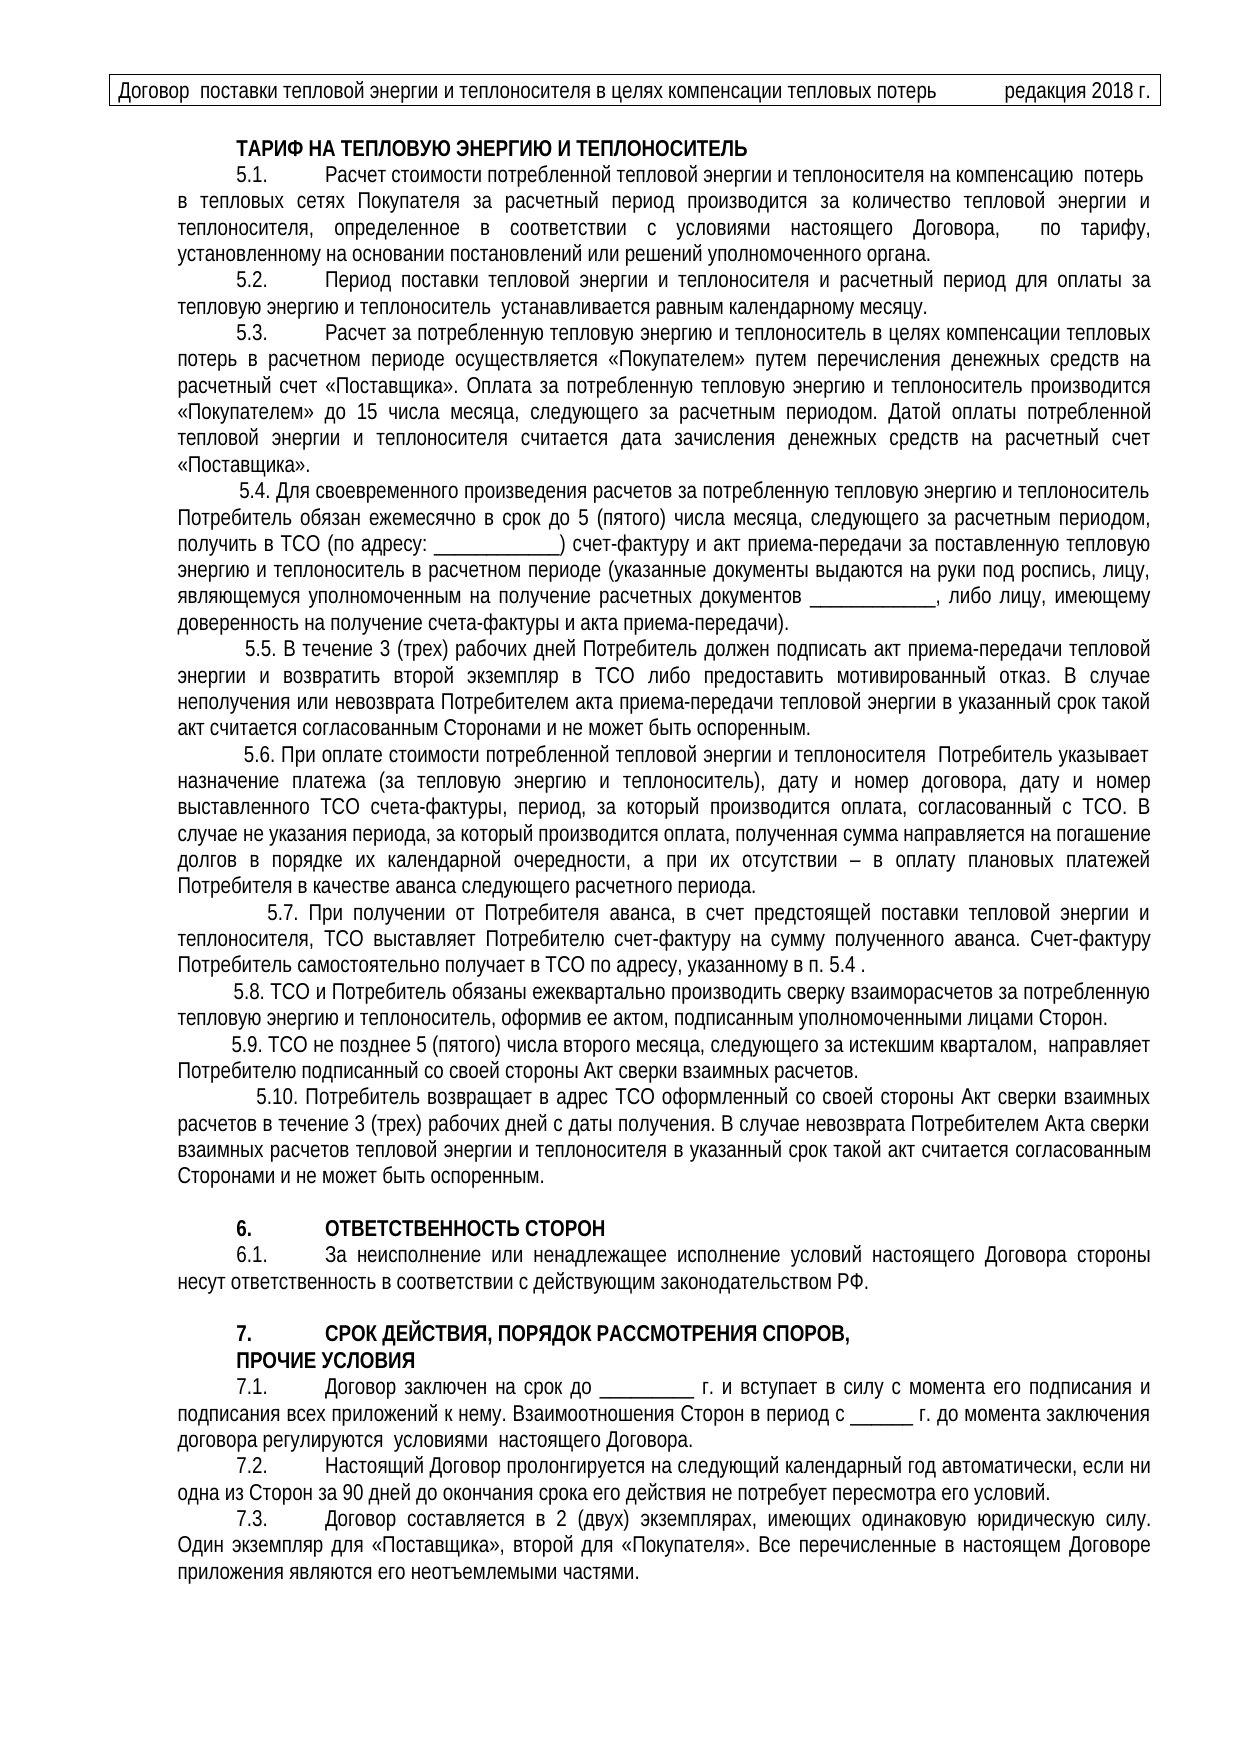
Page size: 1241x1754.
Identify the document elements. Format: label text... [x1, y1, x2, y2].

text 5.8. ТСО и Потребитель обязаны ежеквартально производить сверку взаиморасчетов за потребленную тепловую энергию и теплоноситель, оформив ее актом, подписанным уполномоченными лицами Сторон. [177, 978, 1152, 1031]
text 5.2. Период поставки тепловой энергии и теплоносителя и расчетный период для оплаты за тепловую энергию и теплоноситель устанавливается равным календарному месяцу. [177, 266, 1152, 319]
text 7.2. Настоящий Договор пролонгируется на следующий календарный год автоматически, если ни одна из Сторон за 90 дней до окончания срока его действия не потребует пересмотра его условий. [177, 1452, 1152, 1505]
text 7.1. Договор заключен на срок до _________ г. и вступает в силу с момента его подписания и подписания всех приложений к нему. Взаимоотношения Сторон в период с ______ г. до момента заключения договора регулируются условиями настоящего Договора. [177, 1373, 1152, 1452]
text 5.7. При получении от Потребителя аванса, в счет предстоящей поставки тепловой энергии и теплоносителя, ТСО выставляет Потребителю счет-фактуру на сумму полученного аванса. Счет-фактуру Потребитель самостоятельно получает в ТСО по адресу, указанному в п. 5.4 . [177, 899, 1152, 978]
text 5.9. ТСО не позднее 5 (пятого) числа второго месяца, следующего за истекшим кварталом, направляет Потребителю подписанный со своей стороны Акт сверки взаимных расчетов. [177, 1031, 1152, 1083]
text ПРОЧИЕ УСЛОВИЯ [177, 1347, 1152, 1373]
text 5.6. При оплате стоимости потребленной тепловой энергии и теплоносителя Потребитель указывает назначение платежа (за тепловую энергию и теплоноситель), дату и номер договора, дату и номер выставленного ТСО счета-фактуры, период, за который производится оплата, согласованный с ТСО. В случае не указания периода, за который производится оплата, полученная сумма направляется на погашение долгов в порядке их календарной очередности, а при их отсутствии – в оплату плановых платежей Потребителя в качестве аванса следующего расчетного периода. [177, 741, 1152, 899]
text 5.1. Расчет стоимости потребленной тепловой энергии и теплоносителя на компенсацию потерь [177, 161, 1152, 187]
text 6. ОТВЕТСТВЕННОСТЬ СТОРОН [177, 1215, 1152, 1241]
text ТАРИФ НА ТЕПЛОВУЮ ЭНЕРГИЮ И ТЕПЛОНОСИТЕЛЬ [177, 134, 1152, 161]
text 7.3. Договор составляется в 2 (двух) экземплярах, имеющих одинаковую юридическую силу. Один экземпляр для «Поставщика», второй для «Покупателя». Все перечисленные в настоящем Договоре приложения являются его неотъемлемыми частями. [177, 1505, 1152, 1584]
text 5.3. Расчет за потребленную тепловую энергию и теплоноситель в целях компенсации тепловых потерь в расчетном периоде осуществляется «Покупателем» путем перечисления денежных средств на расчетный счет «Поставщика». Оплата за потребленную тепловую энергию и теплоноситель производится «Покупателем» до 15 числа месяца, следующего за расчетным периодом. Датой оплаты потребленной тепловой энергии и теплоносителя считается дата зачисления денежных средств на расчетный счет «Поставщика». [177, 319, 1152, 477]
text в тепловых сетях Покупателя за расчетный период производится за количество тепловой энергии и теплоносителя, определенное в соответствии с условиями настоящего Договора, по тарифу, установленному на основании постановлений или решений уполномоченного органа. [177, 187, 1152, 266]
text 5.4. Для своевременного произведения расчетов за потребленную тепловую энергию и теплоноситель Потребитель обязан ежемесячно в срок до 5 (пятого) числа месяца, следующего за расчетным периодом, получить в ТСО (по адресу: ____________) счет-фактуру и акт приема-передачи за поставленную тепловую энергию и теплоноситель в расчетном периоде (указанные документы выдаются на руки под роспись, лицу, являющемуся уполномоченным на получение расчетных документов ____________, либо лицу, имеющему доверенность на получение счета-фактуры и акта приема-передачи). [177, 477, 1152, 635]
text 7. СРОК ДЕЙСТВИЯ, ПОРЯДОК РАССМОТРЕНИЯ СПОРОВ, [177, 1320, 1152, 1347]
text 5.5. В течение 3 (трех) рабочих дней Потребитель должен подписать акт приема-передачи тепловой энергии и возвратить второй экземпляр в ТСО либо предоставить мотивированный отказ. В случае неполучения или невозврата Потребителем акта приема-передачи тепловой энергии в указанный срок такой акт считается согласованным Сторонами и не может быть оспоренным. [177, 635, 1152, 741]
text 6.1. За неисполнение или ненадлежащее исполнение условий настоящего Договора стороны несут ответственность в соответствии с действующим законодательством РФ. [177, 1241, 1152, 1294]
text 5.10. Потребитель возвращает в адрес ТСО оформленный со своей стороны Акт сверки взаимных расчетов в течение 3 (трех) рабочих дней с даты получения. В случае невозврата Потребителем Акта сверки взаимных расчетов тепловой энергии и теплоносителя в указанный срок такой акт считается согласованным Сторонами и не может быть оспоренным. [177, 1083, 1152, 1189]
